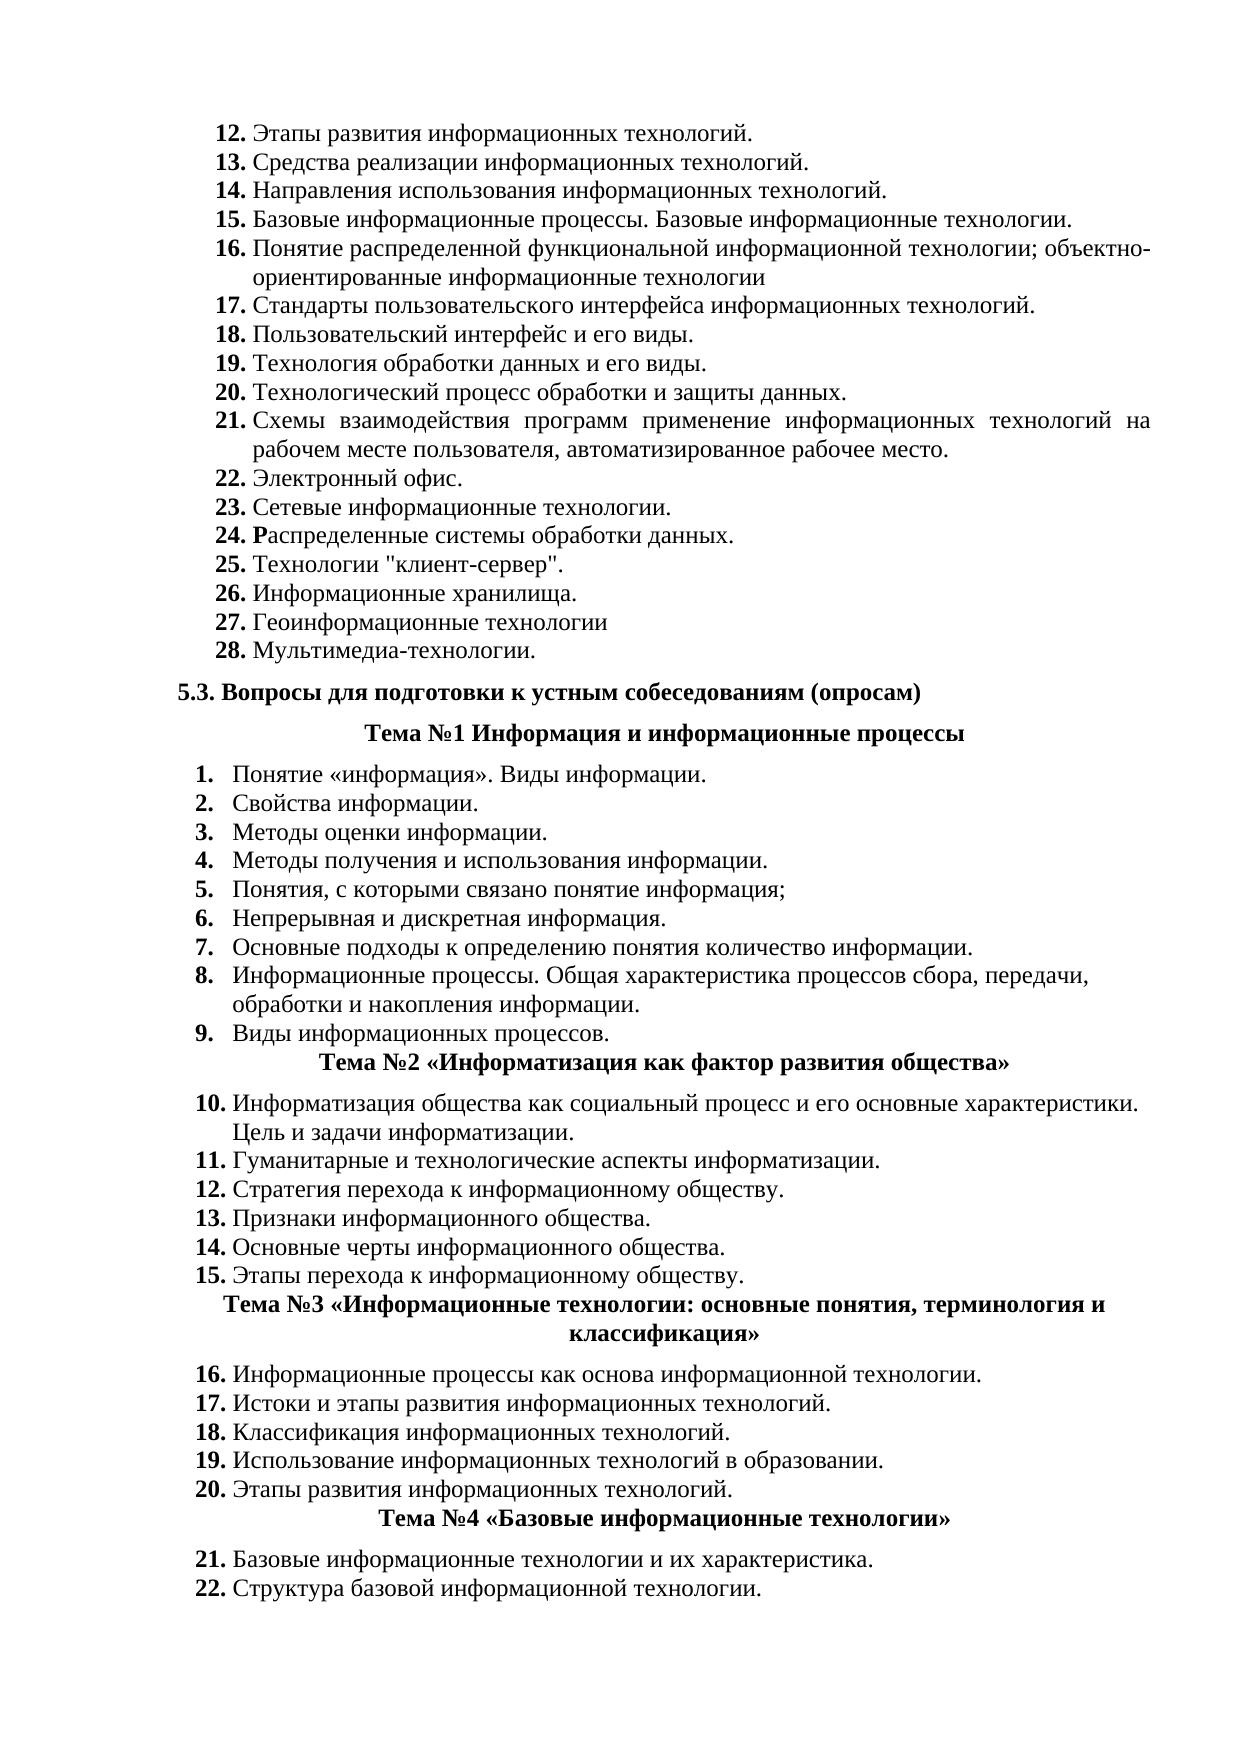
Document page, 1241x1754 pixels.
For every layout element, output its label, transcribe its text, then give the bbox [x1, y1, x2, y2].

list Этапы развития информационных технологий. [215, 118, 1152, 147]
list Сетевые информационные технологии. [215, 492, 1152, 521]
list Методы оценки информации. [195, 817, 1152, 846]
list Этапы развития информационных технологий. [195, 1474, 1152, 1503]
list Базовые информационные технологии и их характеристика. [195, 1544, 1152, 1573]
list Распределенные системы обработки данных. [215, 521, 1152, 549]
list Свойства информации. [195, 788, 1152, 817]
list Средства реализации информационных технологий. [215, 147, 1152, 176]
list Понятия, с которыми связано понятие информация; [195, 874, 1152, 903]
text Тема №3 «Информационные технологии: основные понятия, терминология и классификация» [177, 1289, 1152, 1347]
list Стратегия перехода к информационному обществу. [195, 1174, 1152, 1203]
list Информатизация общества как социальный процесс и его основные характеристики. Цель и задачи информатизации. [195, 1088, 1152, 1146]
list Мультимедиа-технологии. [215, 636, 1152, 664]
list Гуманитарные и технологические аспекты информатизации. [195, 1146, 1152, 1174]
list Технологический процесс обработки и защиты данных. [215, 377, 1152, 406]
list Электронный офис. [215, 463, 1152, 492]
text Тема №1 Информация и информационные процессы [177, 718, 1152, 747]
list Пользовательский интерфейс и его виды. [215, 319, 1152, 348]
list Базовые информационные процессы. Базовые информационные технологии. [215, 204, 1152, 233]
list Понятие «информация». Виды информации. [195, 759, 1152, 788]
list Классификация информационных технологий. [195, 1417, 1152, 1446]
list Методы получения и использования информации. [195, 846, 1152, 874]
list Истоки и этапы развития информационных технологий. [195, 1388, 1152, 1417]
text 5.3. Вопросы для подготовки к устным собеседованиям (опросам) [177, 677, 1152, 706]
list Непрерывная и дискретная информация. [195, 903, 1152, 932]
list Понятие распределенной функциональной информационной технологии; объектно-ориентированные информационные технологии [215, 233, 1152, 291]
list Технологии "клиент-сервер". [215, 549, 1152, 578]
list Структура базовой информационной технологии. [195, 1573, 1152, 1602]
list Использование информационных технологий в образовании. [195, 1446, 1152, 1474]
list Технология обработки данных и его виды. [215, 348, 1152, 377]
list Основные подходы к определению понятия количество информации. [195, 932, 1152, 961]
list Информационные процессы. Общая характеристика процессов сбора, передачи, обработки и накопления информации. [195, 961, 1152, 1018]
list Схемы взаимодействия программ применение информационных технологий на рабочем месте пользователя, автоматизированное рабочее место. [215, 406, 1152, 463]
list Геоинформационные технологии [215, 607, 1152, 636]
list Информационные процессы как основа информационной технологии. [195, 1359, 1152, 1388]
list Виды информационных процессов. [195, 1018, 1152, 1047]
text Тема №2 «Информатизация как фактор развития общества» [177, 1047, 1152, 1076]
list Этапы перехода к информационному обществу. [195, 1261, 1152, 1289]
list Признаки информационного общества. [195, 1203, 1152, 1232]
list Основные черты информационного общества. [195, 1232, 1152, 1261]
list Направления использования информационных технологий. [215, 176, 1152, 204]
list Информационные хранилища. [215, 578, 1152, 607]
text Тема №4 «Базовые информационные технологии» [177, 1503, 1152, 1532]
list Стандарты пользовательского интерфейса информационных технологий. [215, 291, 1152, 319]
